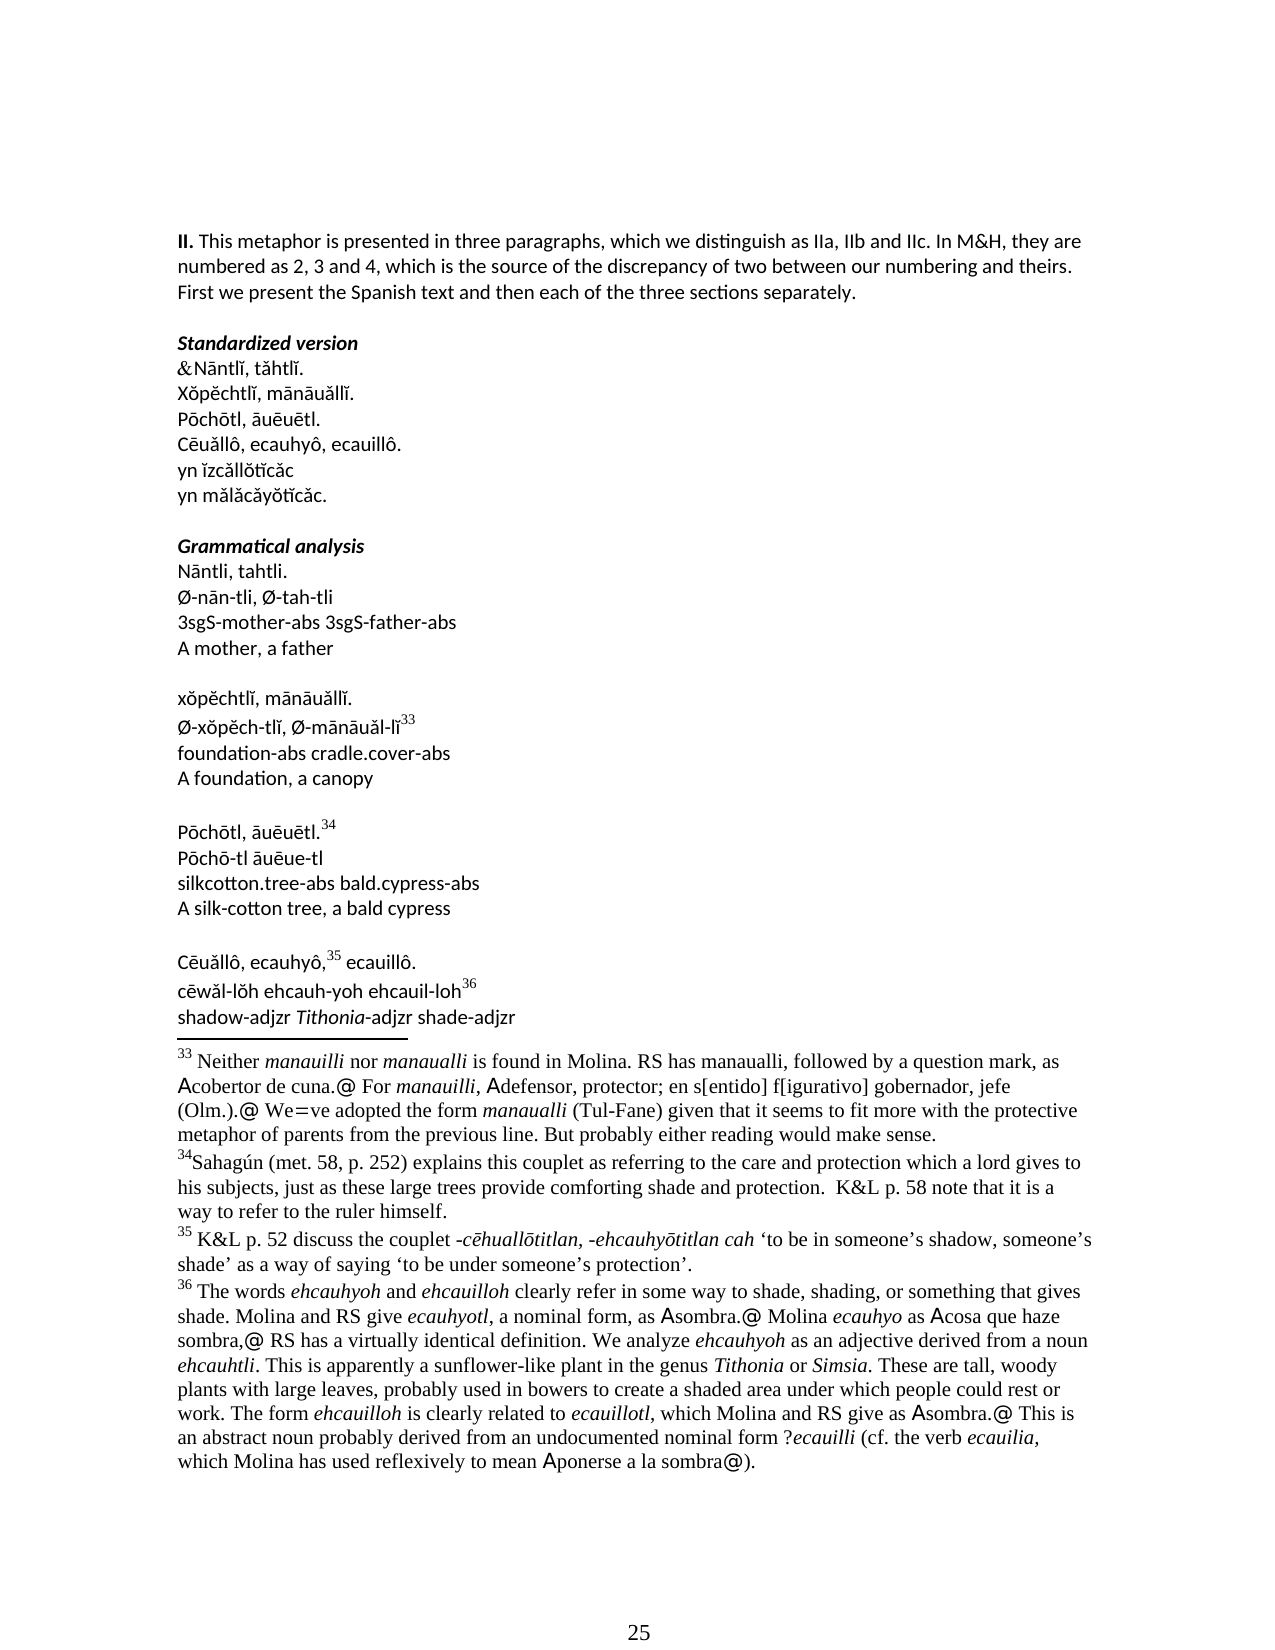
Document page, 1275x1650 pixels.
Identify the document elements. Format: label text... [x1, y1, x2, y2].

text Pōchōtl, āuēuētl. [177, 816, 1093, 845]
text Pōchō-tl āuēue-tl [177, 845, 1093, 870]
text A foundation, a canopy [177, 765, 1093, 791]
text Ø-xŏpĕch-tlĭ, Ø-mānāuǎl-lĭ [177, 711, 1093, 740]
text xŏpĕchtlĭ, mānāuǎllĭ. [177, 686, 1093, 711]
text shadow-adjzr Tithonia-adjzr shade-adjzr [177, 1004, 1093, 1029]
text A silk-cotton tree, a bald cypress [177, 896, 1093, 921]
text foundation-abs cradle.cover-abs [177, 740, 1093, 765]
text Nāntli, tahtli. [177, 558, 1093, 584]
text Standardized version [177, 330, 1093, 355]
text Grammatical analysis [177, 533, 1093, 558]
text yn ĭzcǎllŏtĭcǎc [177, 457, 1093, 482]
text Ø-nān-tli, Ø-tah-tli [177, 584, 1093, 609]
text cēwǎl-lŏh ehcauh-yoh ehcauil-loh [177, 975, 1093, 1004]
text Cēuǎllô, ecauhyô, ecauillô. [177, 946, 1093, 975]
text Xŏpĕchtlĭ, mānāuǎllĭ. [177, 381, 1093, 406]
text Nāntlĭ, tǎhtlĭ. [177, 355, 1093, 381]
text A mother, a father [177, 635, 1093, 660]
text 3sgS-mother-abs 3sgS-father-abs [177, 609, 1093, 635]
text yn mǎlǎcǎyŏtĭcǎc. [177, 482, 1093, 508]
text II. This metaphor is presented in three paragraphs, which we distinguish as IIa, IIb and IIc. In M&H, they are numbered as 2, 3 and 4, which is the source of the discrepancy of two between our numbering and theirs. First we present the Spanish text and then each of the three sections separately. [177, 228, 1093, 304]
text silkcotton.tree-abs bald.cypress-abs [177, 870, 1093, 896]
text Pōchōtl, āuēuētl. [177, 406, 1093, 431]
text Cēuǎllô, ecauhyô, ecauillô. [177, 431, 1093, 457]
